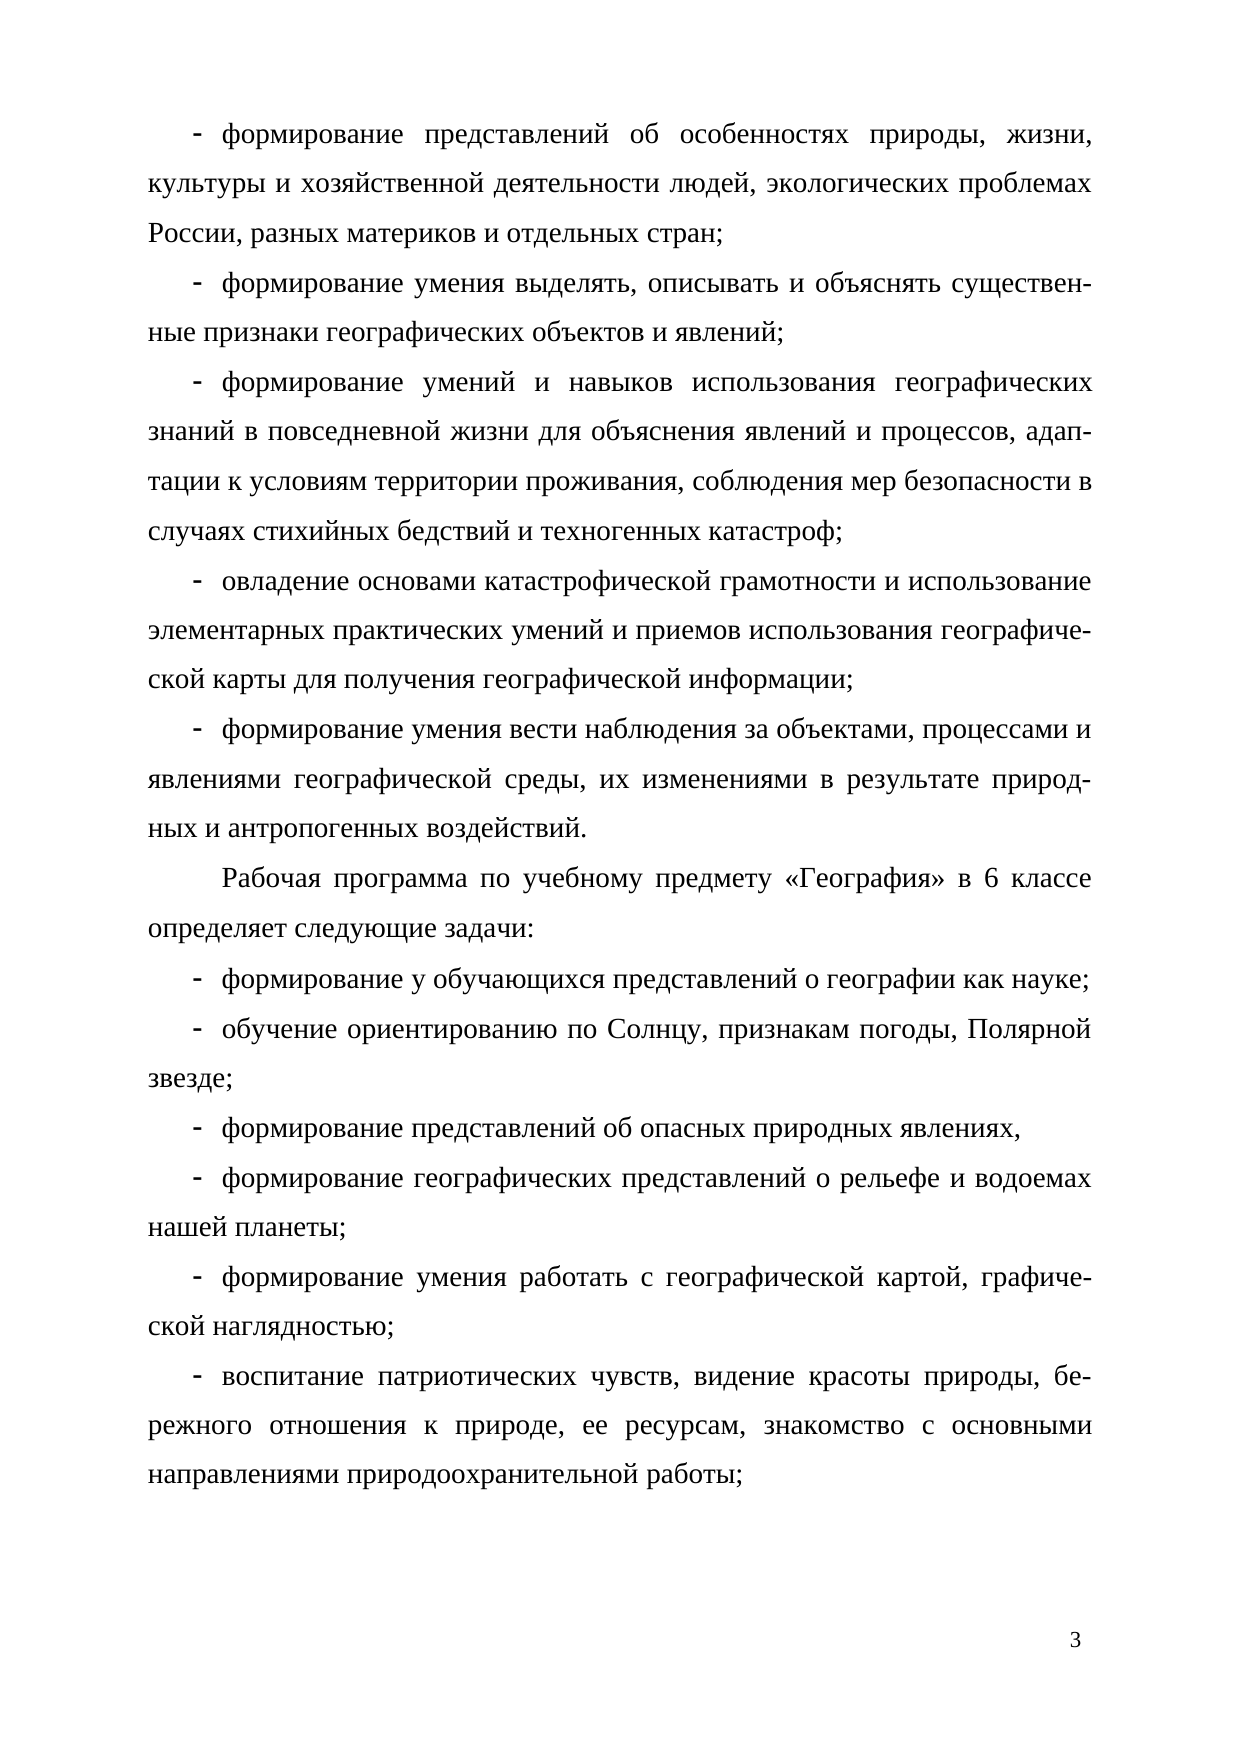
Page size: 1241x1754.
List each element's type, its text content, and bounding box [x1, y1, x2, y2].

text Рабочая программа по учебному предмету «География» в 6 классе определяет следующие задачи: [148, 860, 1092, 944]
list формирование умения вести наблюдения за объектами, процессами и явлениями географической среды, их изменениями в результате природ- ных и антропогенных воздействий. [148, 711, 1092, 844]
list овладение основами катастрофической грамотности и использование элементарных практических умений и приемов использования географиче- ской карты для получения географической информации; [148, 563, 1092, 695]
list формирование представлений об особенностях природы, жизни, культуры и хозяйственной деятельности людей, экологических проблемах России, разных материков и отдельных стран; [148, 116, 1092, 248]
list воспитание патриотических чувств, видение красоты природы, бе- режного отношения к природе, ее ресурсам, знакомство с основными направлениями природоохранительной работы; [148, 1358, 1092, 1490]
list формирование умения работать с географической картой, графиче- ской наглядностью; [148, 1259, 1093, 1341]
list формирование у обучающихся представлений о географии как науке; [192, 961, 1165, 994]
list формирование умения выделять, описывать и объяснять существен- ные признаки географических объектов и явлений; [148, 265, 1093, 347]
list формирование географических представлений о рельефе и водоемах нашей планеты; [148, 1160, 1092, 1242]
list обучение ориентированию по Солнцу, признакам погоды, Полярной звезде; [148, 1011, 1092, 1093]
list формирование представлений об опасных природных явлениях, [192, 1110, 1165, 1144]
list формирование умений и навыков использования географических знаний в повседневной жизни для объяснения явлений и процессов, адап- тации к условиям территории проживания, соблюдения мер безопасности в случаях стихийных бедствий и техногенных катастроф; [148, 364, 1093, 546]
